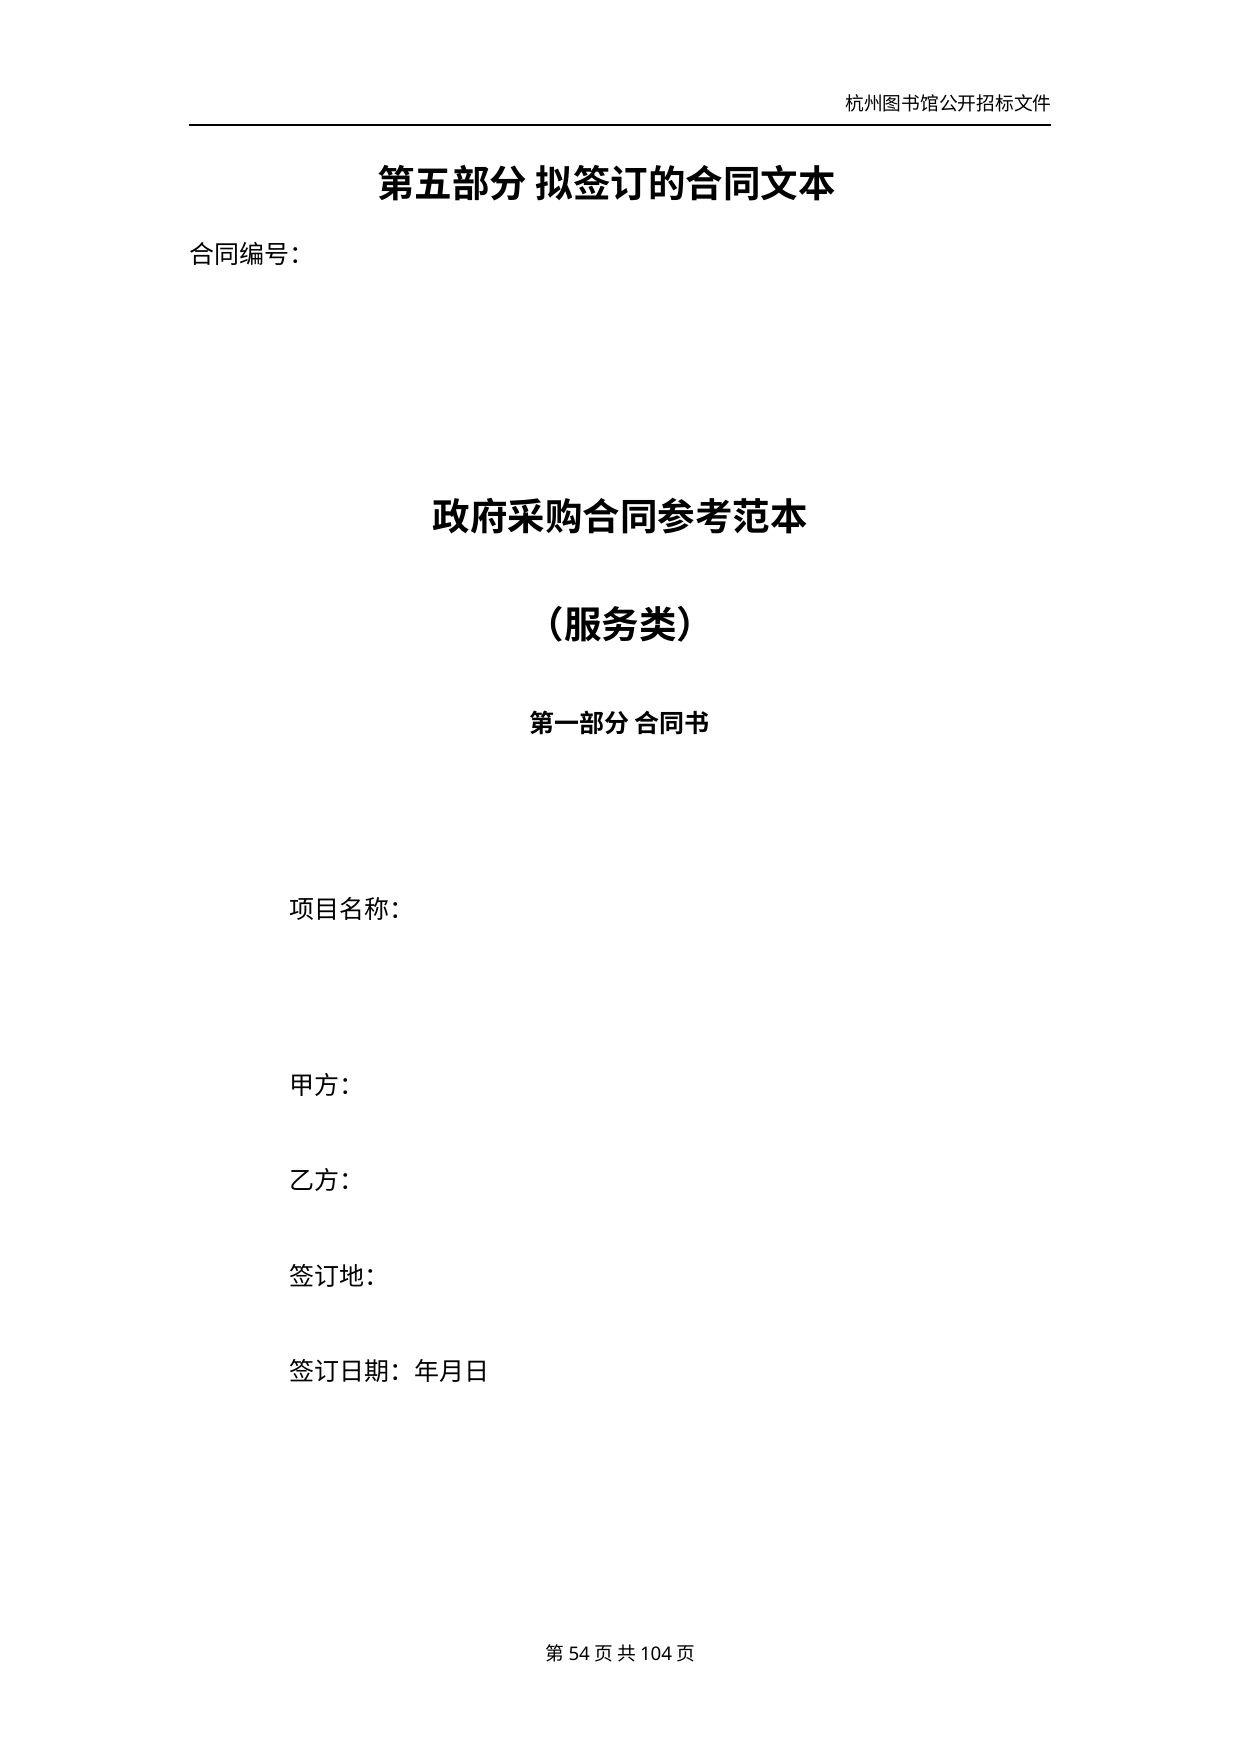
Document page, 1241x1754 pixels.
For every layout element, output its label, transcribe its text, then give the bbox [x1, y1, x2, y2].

text 签订日期：年月日 [189, 1351, 1051, 1388]
text 政府采购合同参考范本 [189, 487, 1051, 541]
text 合同编号： [189, 235, 1051, 271]
text 乙方： [289, 1161, 1051, 1197]
text （服务类） [189, 595, 1051, 649]
text 项目名称： [289, 889, 1051, 926]
text 甲方： [289, 1066, 1051, 1102]
text 第五部分 拟签订的合同文本 [264, 153, 1051, 208]
text 第一部分 合同书 [233, 704, 1051, 740]
text 签订地： [189, 1256, 1051, 1292]
